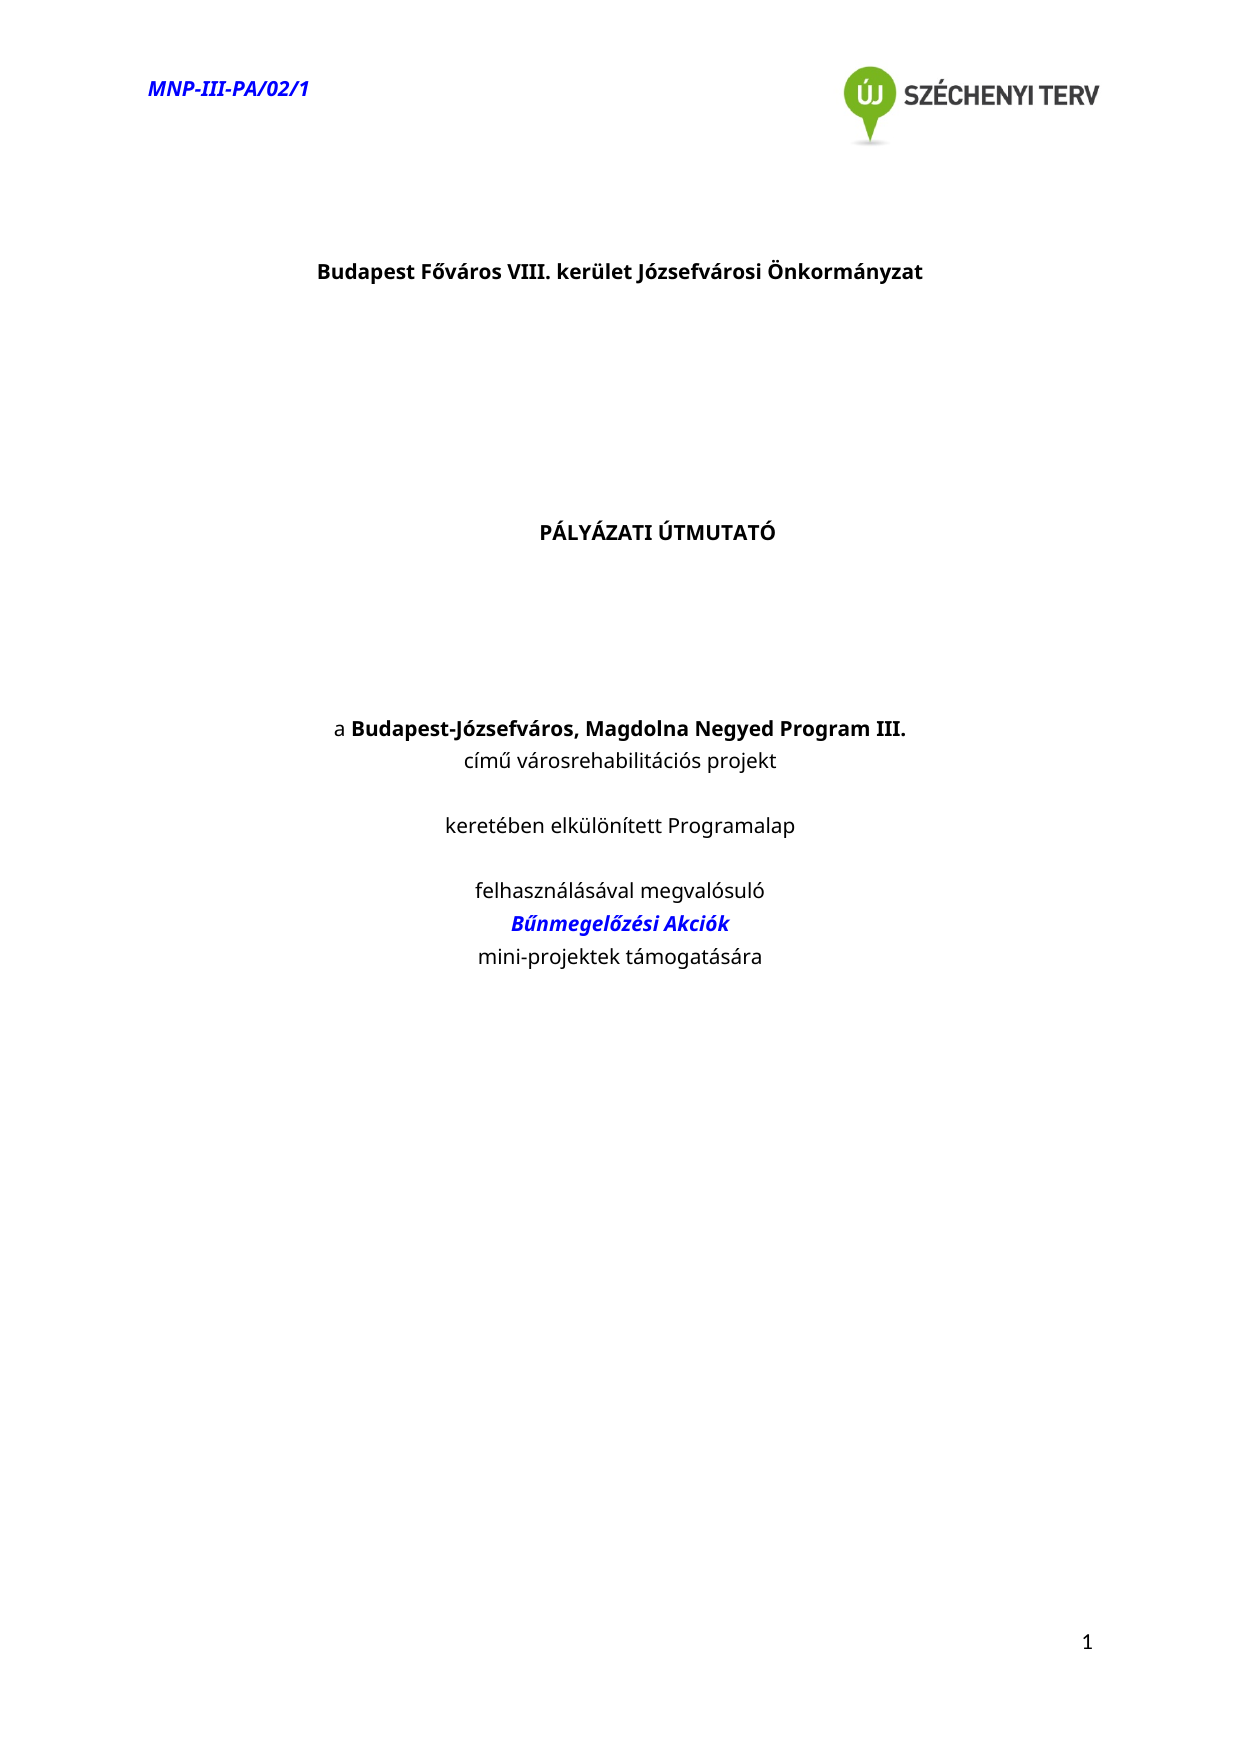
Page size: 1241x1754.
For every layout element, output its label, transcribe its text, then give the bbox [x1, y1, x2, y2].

picture [822, 60, 1123, 151]
text Bűnmegelőzési Akciók [148, 909, 1092, 938]
text című városrehabilitációs projekt [148, 746, 1092, 775]
text keretében elkülönített Programalap [148, 811, 1092, 840]
text felhasználásával megvalósuló [148, 877, 1092, 905]
text a Budapest-Józsefváros, Magdolna Negyed Program III. [148, 714, 1092, 742]
text mini-projektek támogatására [148, 942, 1092, 970]
text PÁLYÁZATI ÚTMUTATÓ [223, 518, 1092, 546]
text Budapest Főváros VIII. kerület Józsefvárosi Önkormányzat [148, 257, 1092, 286]
